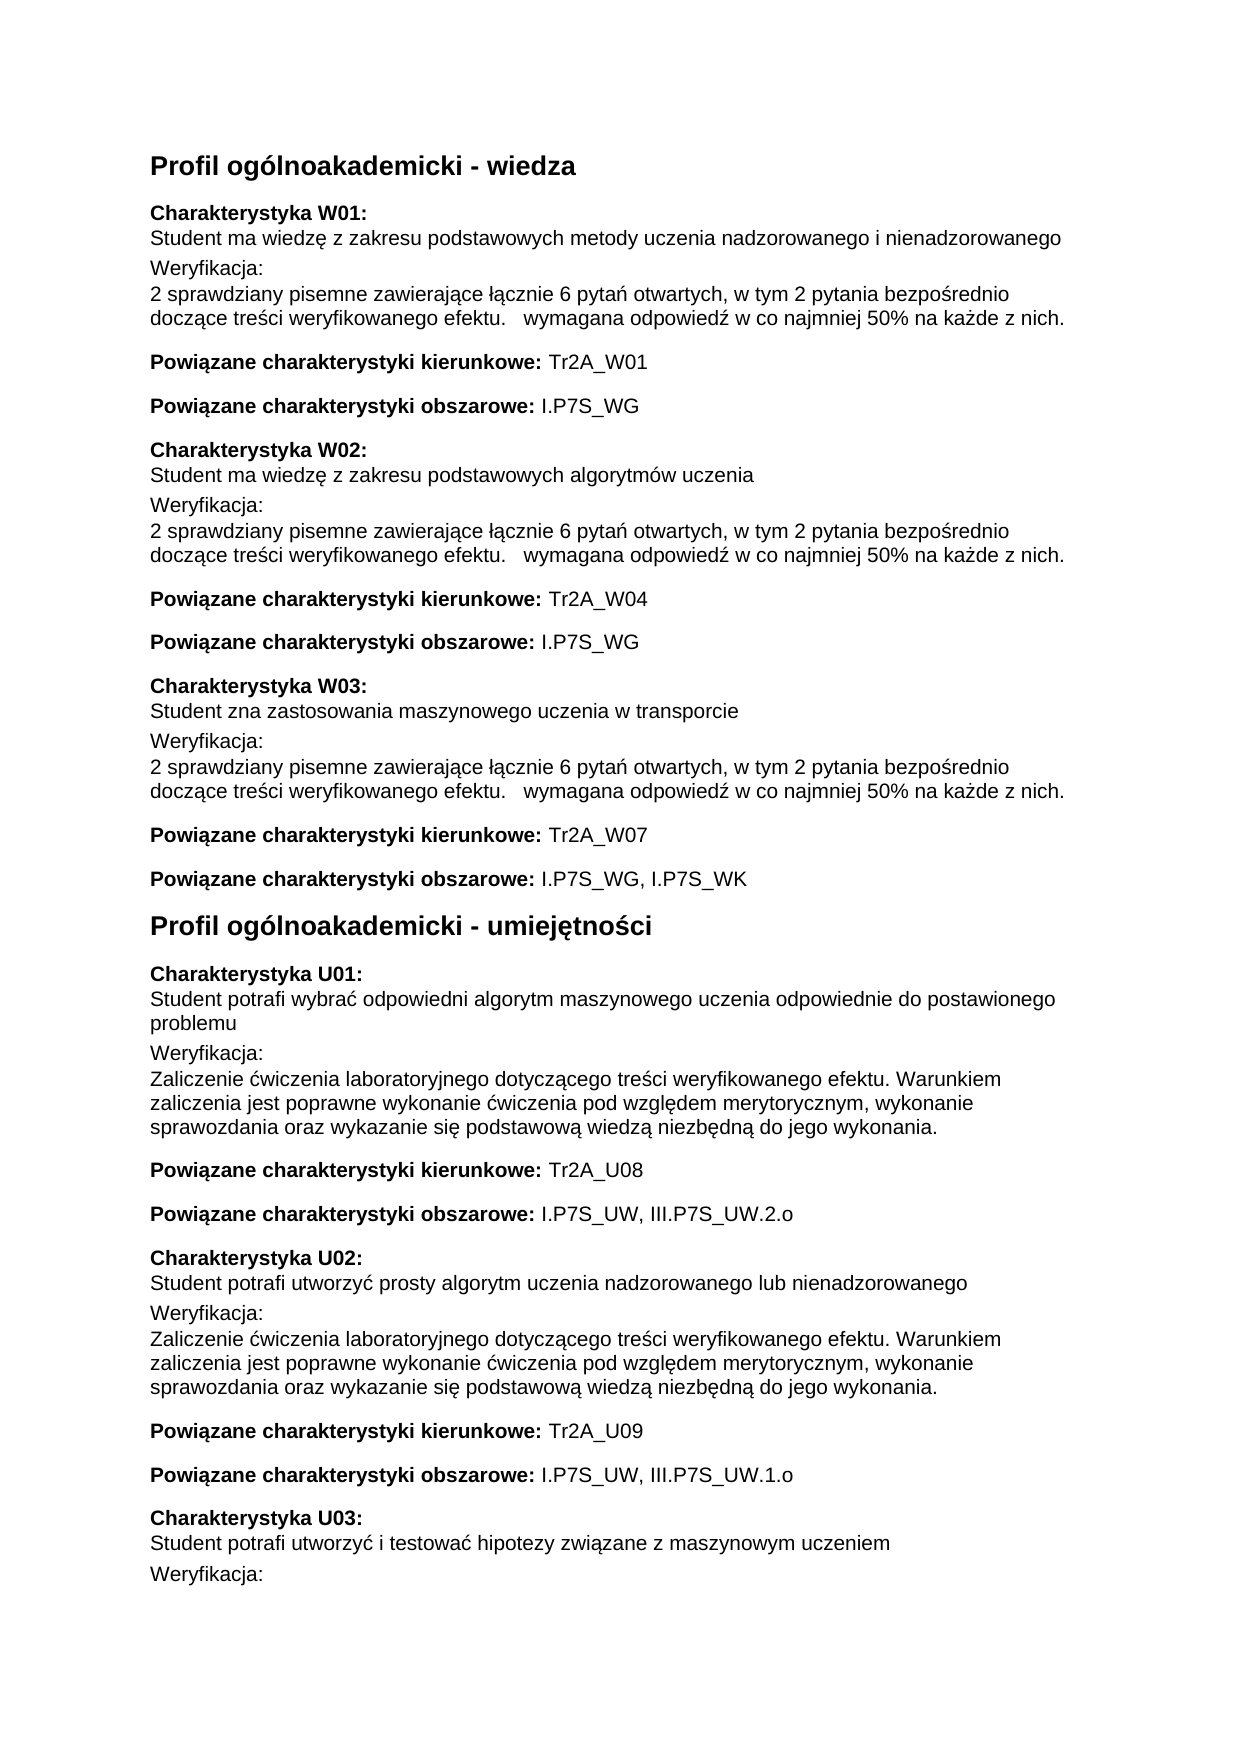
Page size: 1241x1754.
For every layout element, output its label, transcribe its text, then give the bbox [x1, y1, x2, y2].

text Student potrafi utworzyć i testować hipotezy związane z maszynowym uczeniem [150, 1531, 1090, 1555]
text Powiązane charakterystyki kierunkowe: Tr2A_W01 [150, 350, 1090, 374]
text Student potrafi utworzyć prosty algorytm uczenia nadzorowanego lub nienadzorowanego [150, 1271, 1090, 1295]
text Charakterystyka W03: [150, 674, 1090, 698]
text Powiązane charakterystyki obszarowe: I.P7S_WG [150, 394, 1090, 418]
text Charakterystyka W01: [150, 201, 1090, 225]
text 2 sprawdziany pisemne zawierające łącznie 6 pytań otwartych, w tym 2 pytania bezpośrednio doczące treści weryfikowanego efektu. wymagana odpowiedź w co najmniej 50% na każde z nich. [150, 755, 1090, 803]
text Powiązane charakterystyki kierunkowe: Tr2A_U08 [150, 1158, 1090, 1182]
text Weryfikacja: [150, 1561, 1090, 1585]
text Student ma wiedzę z zakresu podstawowych metody uczenia nadzorowanego i nienadzorowanego [150, 226, 1090, 250]
text Charakterystyka U03: [150, 1506, 1090, 1530]
text Powiązane charakterystyki obszarowe: I.P7S_WG [150, 630, 1090, 654]
text Powiązane charakterystyki obszarowe: I.P7S_UW, III.P7S_UW.2.o [150, 1202, 1090, 1226]
text Weryfikacja: [150, 729, 1090, 753]
text Powiązane charakterystyki kierunkowe: Tr2A_U09 [150, 1419, 1090, 1443]
text Weryfikacja: [150, 256, 1090, 280]
text Powiązane charakterystyki obszarowe: I.P7S_UW, III.P7S_UW.1.o [150, 1462, 1090, 1486]
subtitle Profil ogólnoakademicki - umiejętności [150, 910, 1090, 942]
text Student zna zastosowania maszynowego uczenia w transporcie [150, 699, 1090, 723]
text Charakterystyka W02: [150, 437, 1090, 461]
text 2 sprawdziany pisemne zawierające łącznie 6 pytań otwartych, w tym 2 pytania bezpośrednio doczące treści weryfikowanego efektu. wymagana odpowiedź w co najmniej 50% na każde z nich. [150, 282, 1090, 330]
text 2 sprawdziany pisemne zawierające łącznie 6 pytań otwartych, w tym 2 pytania bezpośrednio doczące treści weryfikowanego efektu. wymagana odpowiedź w co najmniej 50% na każde z nich. [150, 519, 1090, 567]
text Weryfikacja: [150, 493, 1090, 517]
text Powiązane charakterystyki kierunkowe: Tr2A_W07 [150, 823, 1090, 847]
text Charakterystyka U02: [150, 1246, 1090, 1270]
text Charakterystyka U01: [150, 961, 1090, 985]
text Powiązane charakterystyki obszarowe: I.P7S_WG, I.P7S_WK [150, 867, 1090, 891]
text Weryfikacja: [150, 1301, 1090, 1325]
text Weryfikacja: [150, 1041, 1090, 1064]
text Powiązane charakterystyki kierunkowe: Tr2A_W04 [150, 586, 1090, 610]
text Student potrafi wybrać odpowiedni algorytm maszynowego uczenia odpowiednie do postawionego problemu [150, 986, 1090, 1034]
text Student ma wiedzę z zakresu podstawowych algorytmów uczenia [150, 462, 1090, 486]
subtitle Profil ogólnoakademicki - wiedza [150, 150, 1090, 181]
